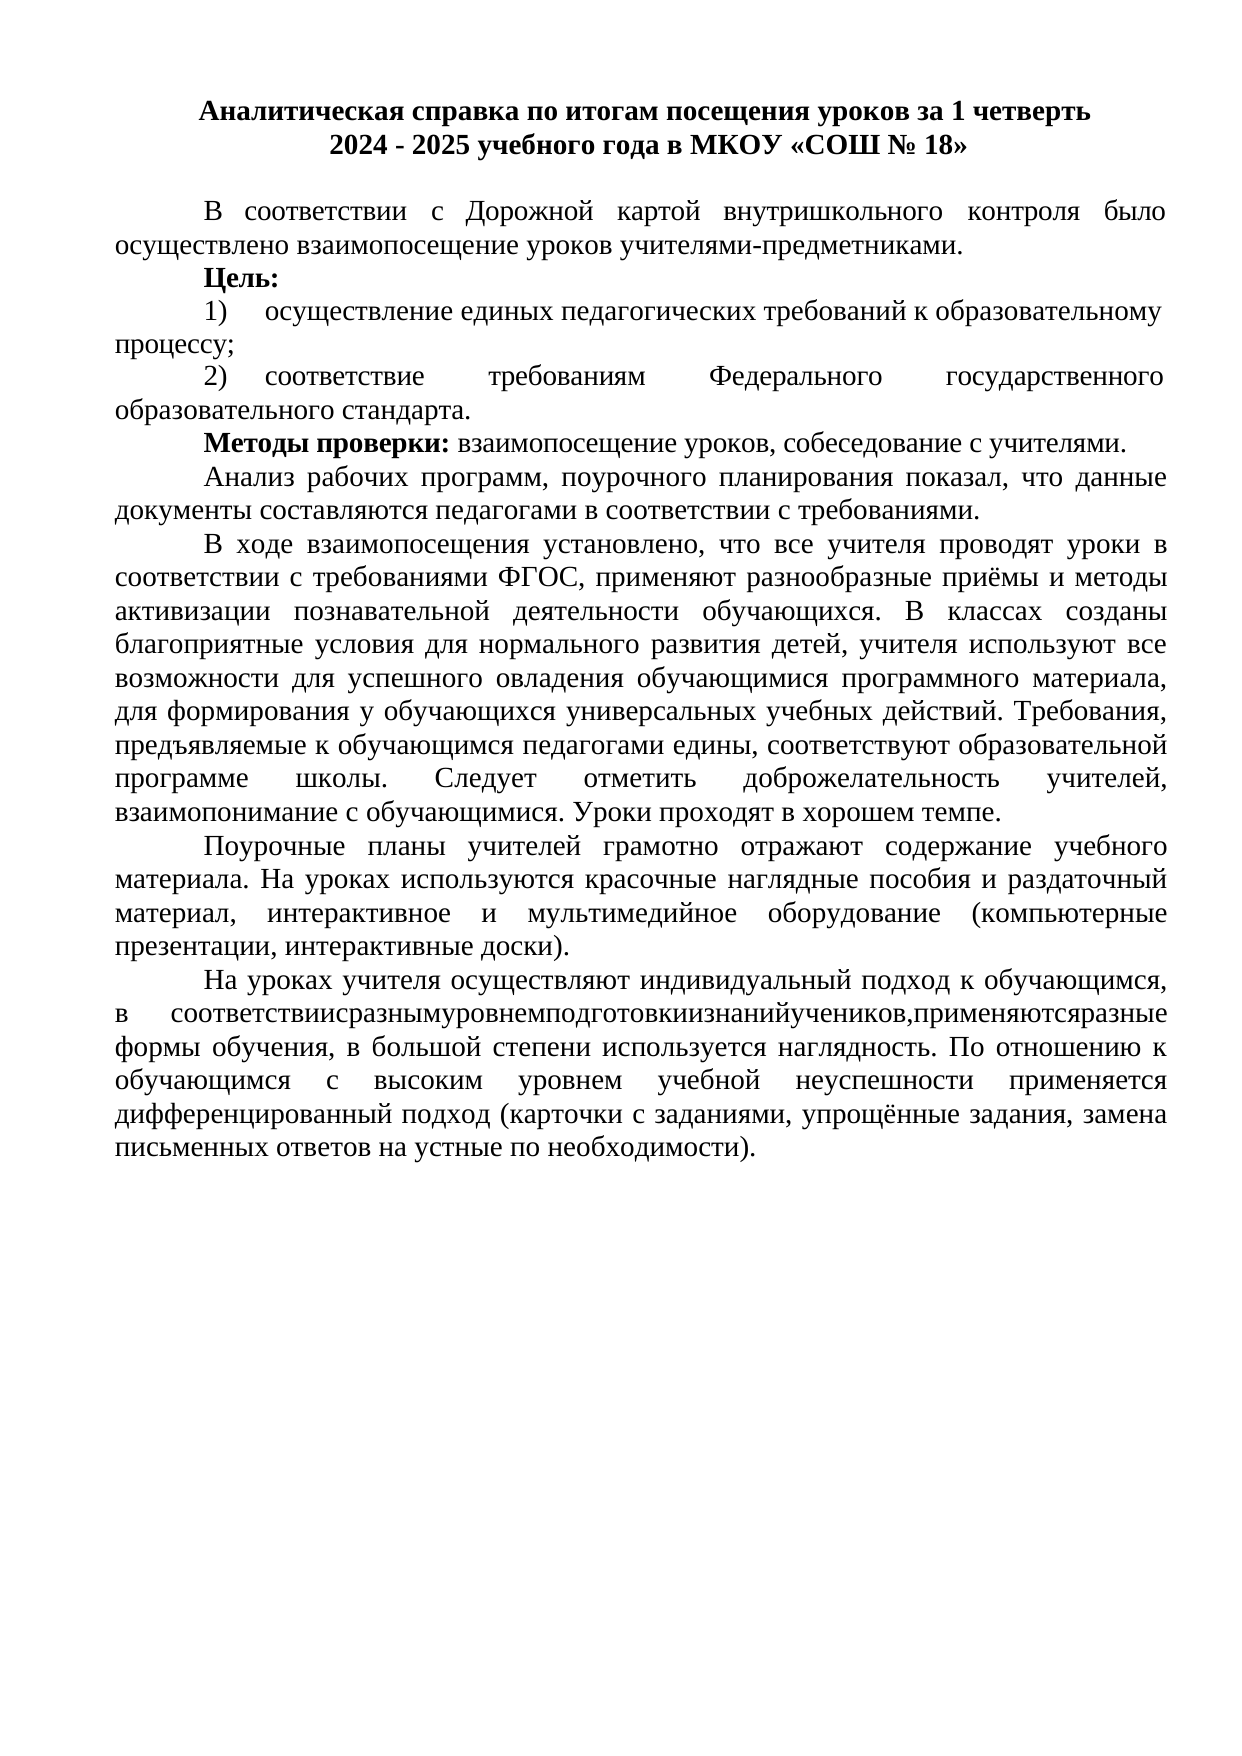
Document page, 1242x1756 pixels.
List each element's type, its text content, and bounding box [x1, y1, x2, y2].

text Методы проверки: взаимопосещение уроков, собеседование с учителями. [203, 425, 1179, 459]
list осуществление единых педагогических требований к образовательному процессу; [114, 294, 1168, 359]
text На уроках учителя осуществляют индивидуальный подход к обучающимся, в соответствиисразнымуровнемподготовкиизнанийучеников,применяютсяразные формы обучения, в большой степени используется наглядность. По отношению к обучающимся с высоким уровнем учебной неуспешности применяется дифференцированный подход (карточки с заданиями, упрощённые задания, замена письменных ответов на устные по необходимости). [114, 962, 1168, 1163]
text В соответствии с Дорожной картой внутришкольного контроля было осуществлено взаимопосещение уроков учителями-предметниками. [114, 193, 1168, 261]
subtitle Аналитическая справка по итогам посещения уроков за 1 четверть 2024 - 2025 учебного года в МКОУ «СОШ № 18» [132, 93, 1165, 161]
text В ходе взаимопосещения установлено, что все учителя проводят уроки в соответствии с требованиями ФГОС, применяют разнообразные приёмы и методы активизации познавательной деятельности обучающихся. В классах созданы благоприятные условия для нормального развития детей, учителя используют все возможности для успешного овладения обучающимися программного материала, для формирования у обучающихся универсальных учебных действий. Требования, предъявляемые к обучающимся педагогами едины, соответствуют образовательной программе школы. Следует отметить доброжелательность учителей, взаимопонимание с обучающимися. Уроки проходят в хорошем темпе. [114, 526, 1168, 828]
subtitle Цель: [203, 261, 1179, 294]
text Анализ рабочих программ, поурочного планирования показал, что данные документы составляются педагогами в соответствии с требованиями. [114, 459, 1168, 526]
text Поурочные планы учителей грамотно отражают содержание учебного материала. На уроках используются красочные наглядные пособия и раздаточный материал, интерактивное и мультимедийное оборудование (компьютерные презентации, интерактивные доски). [114, 828, 1168, 962]
list соответствие требованиям Федерального государственного образовательного стандарта. [114, 359, 1168, 425]
